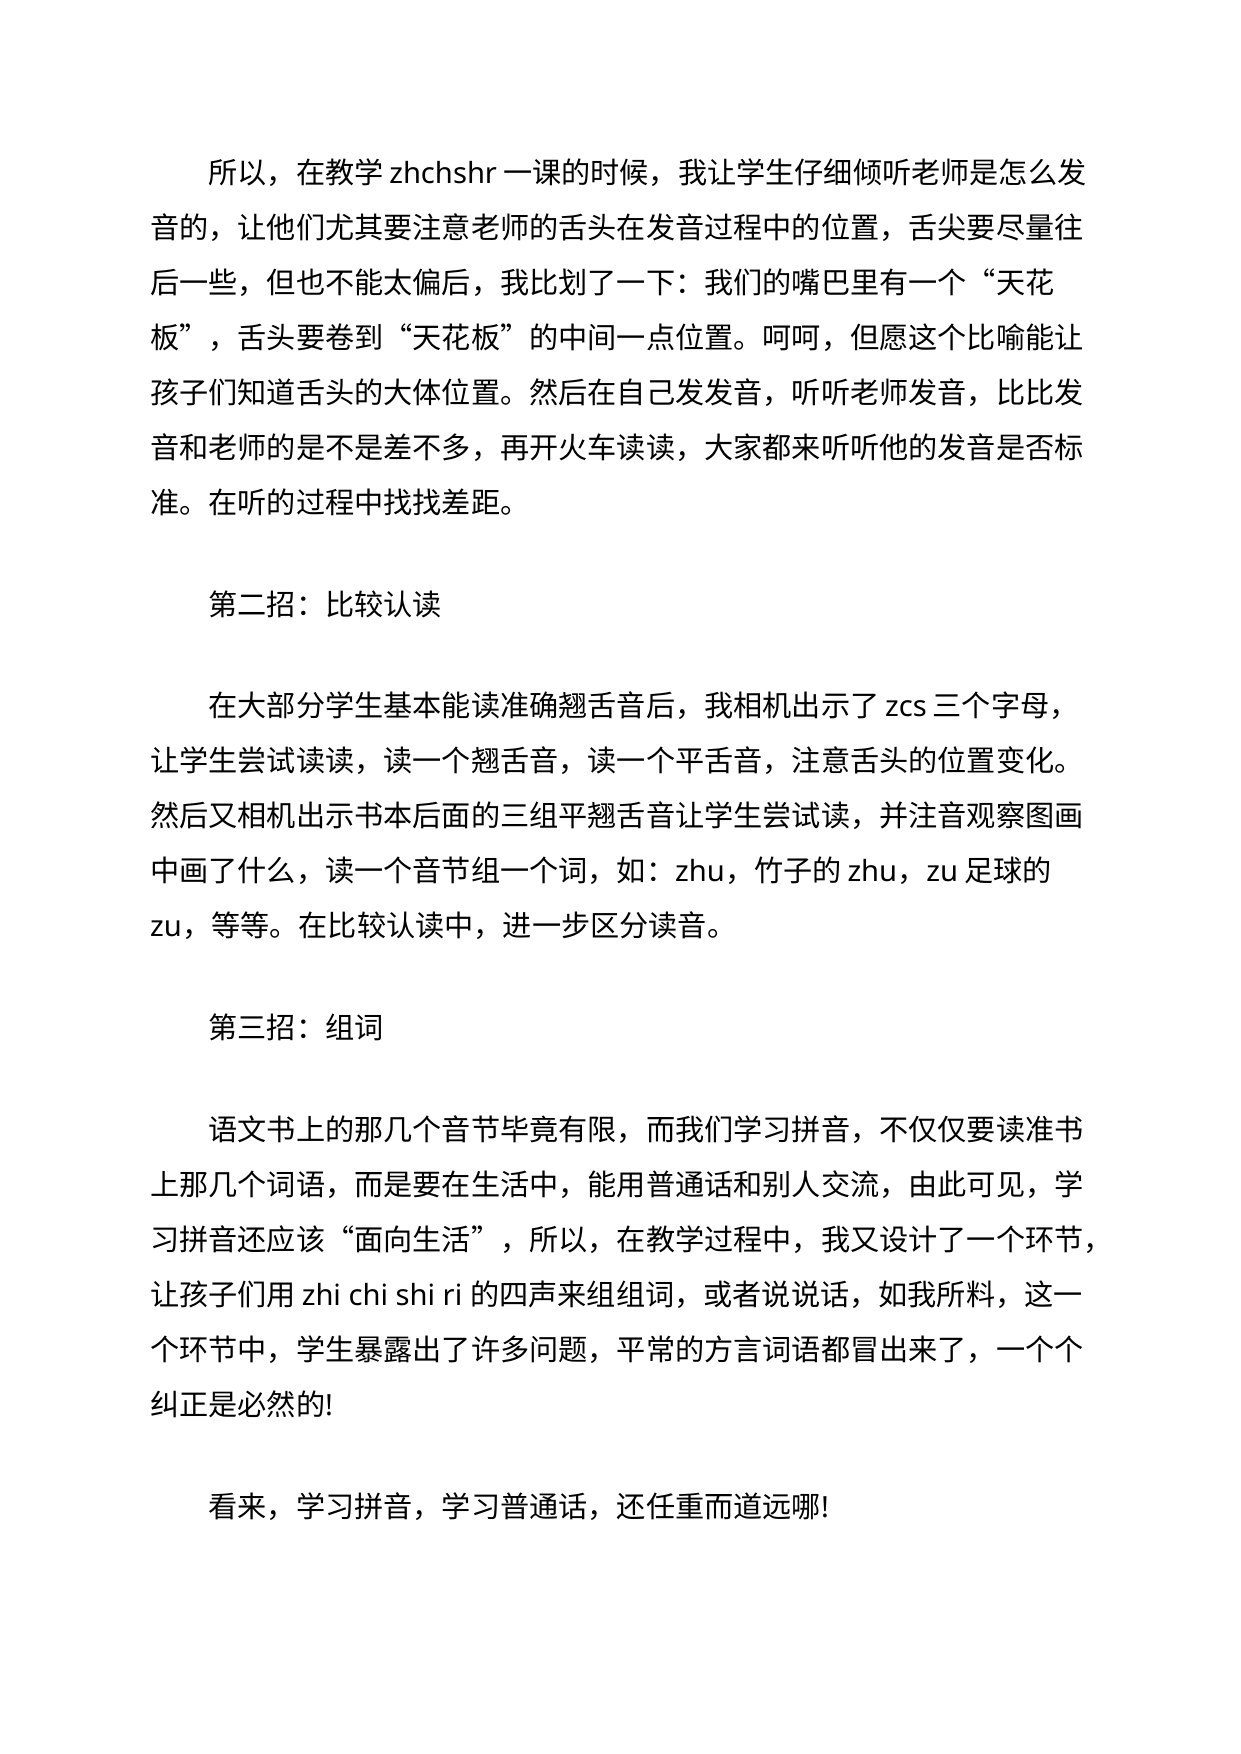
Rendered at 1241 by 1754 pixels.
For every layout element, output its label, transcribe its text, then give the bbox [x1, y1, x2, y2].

text 语文书上的那几个音节毕竟有限，而我们学习拼音，不仅仅要读准书上那几个词语，而是要在生活中，能用普通话和别人交流，由此可见，学习拼音还应该“面向生活”，所以，在教学过程中，我又设计了一个环节，让孩子们用zhi chi shi ri 的四声来组组词，或者说说话，如我所料，这一个环节中，学生暴露出了许多问题，平常的方言词语都冒出来了，一个个纠正是必然的! [150, 1107, 1090, 1423]
text 所以，在教学zhchshr一课的时候，我让学生仔细倾听老师是怎么发音的，让他们尤其要注意老师的舌头在发音过程中的位置，舌尖要尽量往后一些，但也不能太偏后，我比划了一下：我们的嘴巴里有一个“天花板”，舌头要卷到“天花板”的中间一点位置。呵呵，但愿这个比喻能让孩子们知道舌头的大体位置。然后在自己发发音，听听老师发音，比比发音和老师的是不是差不多，再开火车读读，大家都来听听他的发音是否标准。在听的过程中找找差距。 [150, 150, 1090, 522]
text 在大部分学生基本能读准确翘舌音后，我相机出示了zcs三个字母，让学生尝试读读，读一个翘舌音，读一个平舌音，注意舌头的位置变化。然后又相机出示书本后面的三组平翘舌音让学生尝试读，并注音观察图画中画了什么，读一个音节组一个词，如：zhu，竹子的zhu，zu足球的zu，等等。在比较认读中，进一步区分读音。 [150, 683, 1090, 945]
text 看来，学习拼音，学习普通话，还任重而道远哪! [150, 1483, 1090, 1526]
text 第二招：比较认读 [150, 581, 1090, 623]
text 第三招：组词 [150, 1005, 1090, 1047]
